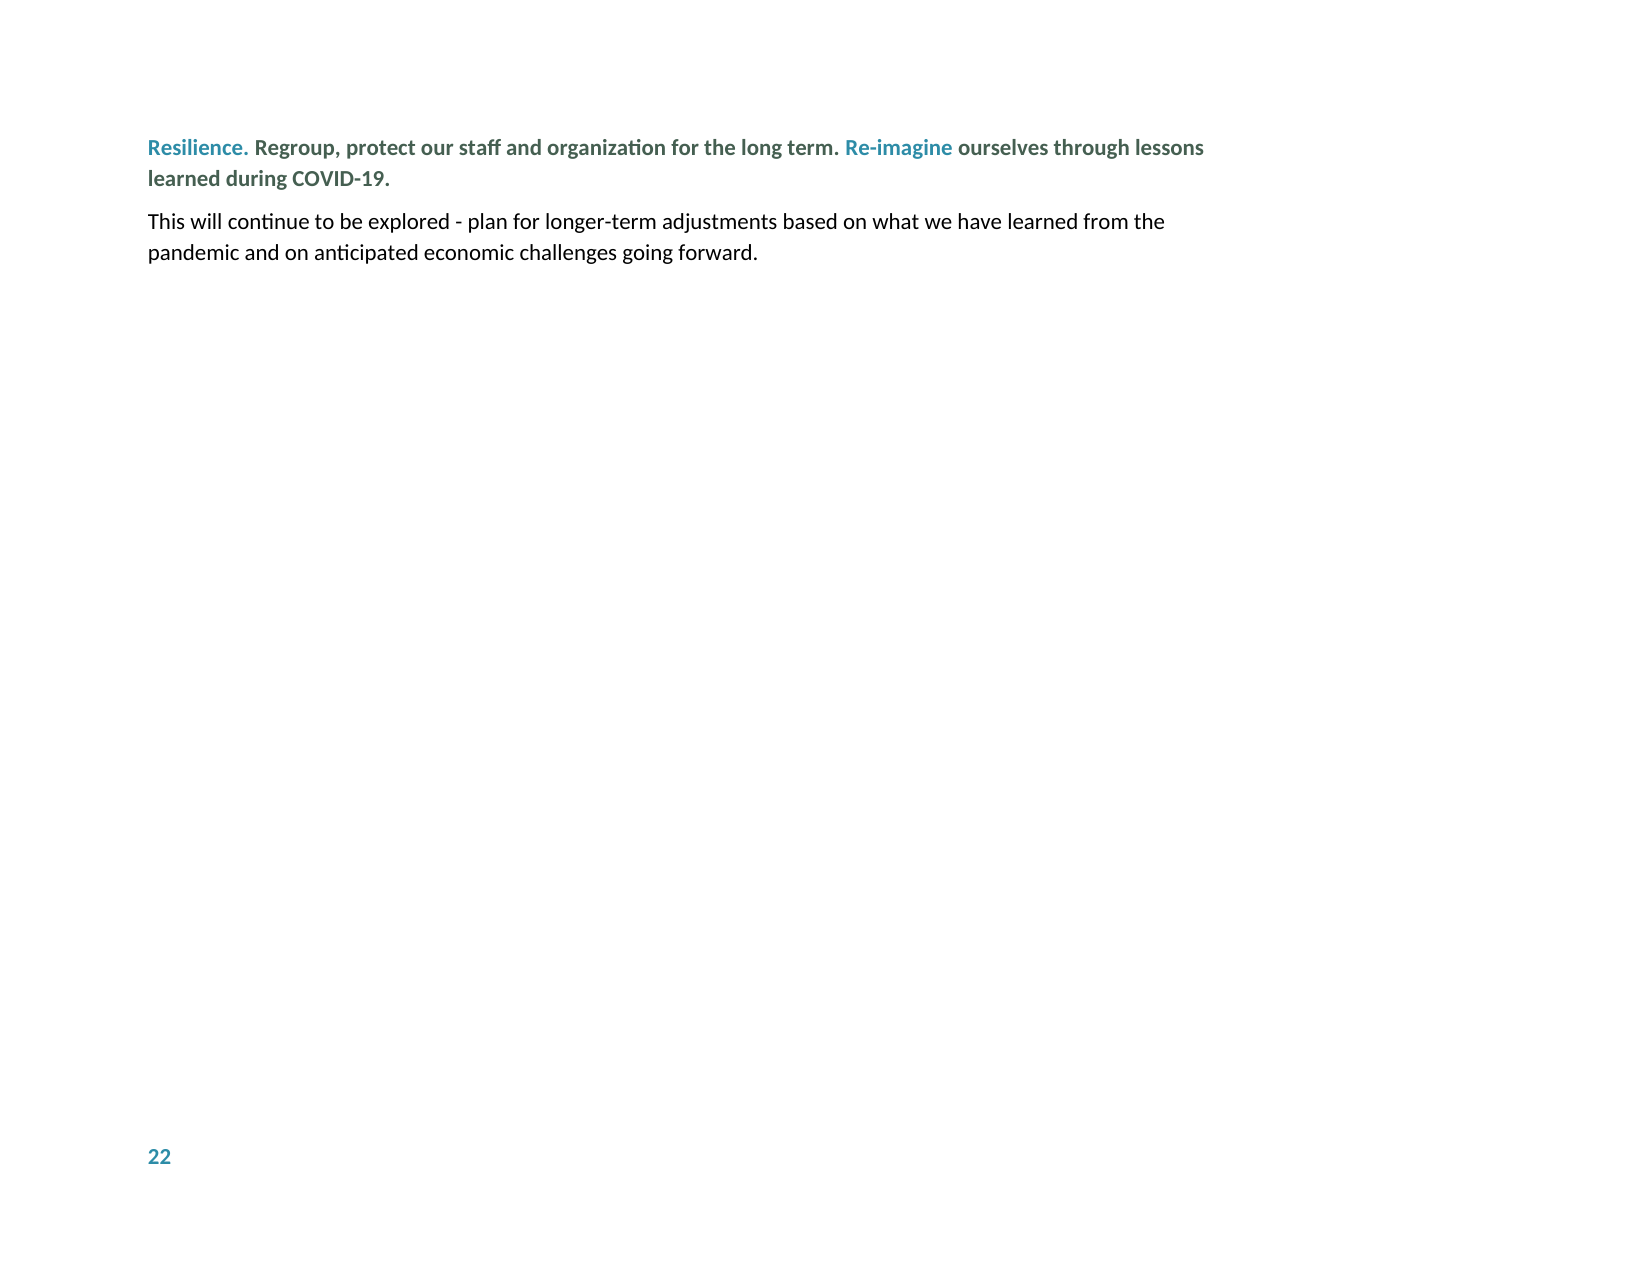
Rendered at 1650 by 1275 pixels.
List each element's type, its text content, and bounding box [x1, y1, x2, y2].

list Resilience. Regroup, protect our staff and organization for the long term. Re-imagine ourselves through lessons learned during COVID-19. [148, 133, 1217, 192]
list This will continue to be explored - plan for longer-term adjustments based on what we have learned from the pandemic and on anticipated economic challenges going forward. [148, 207, 1217, 266]
